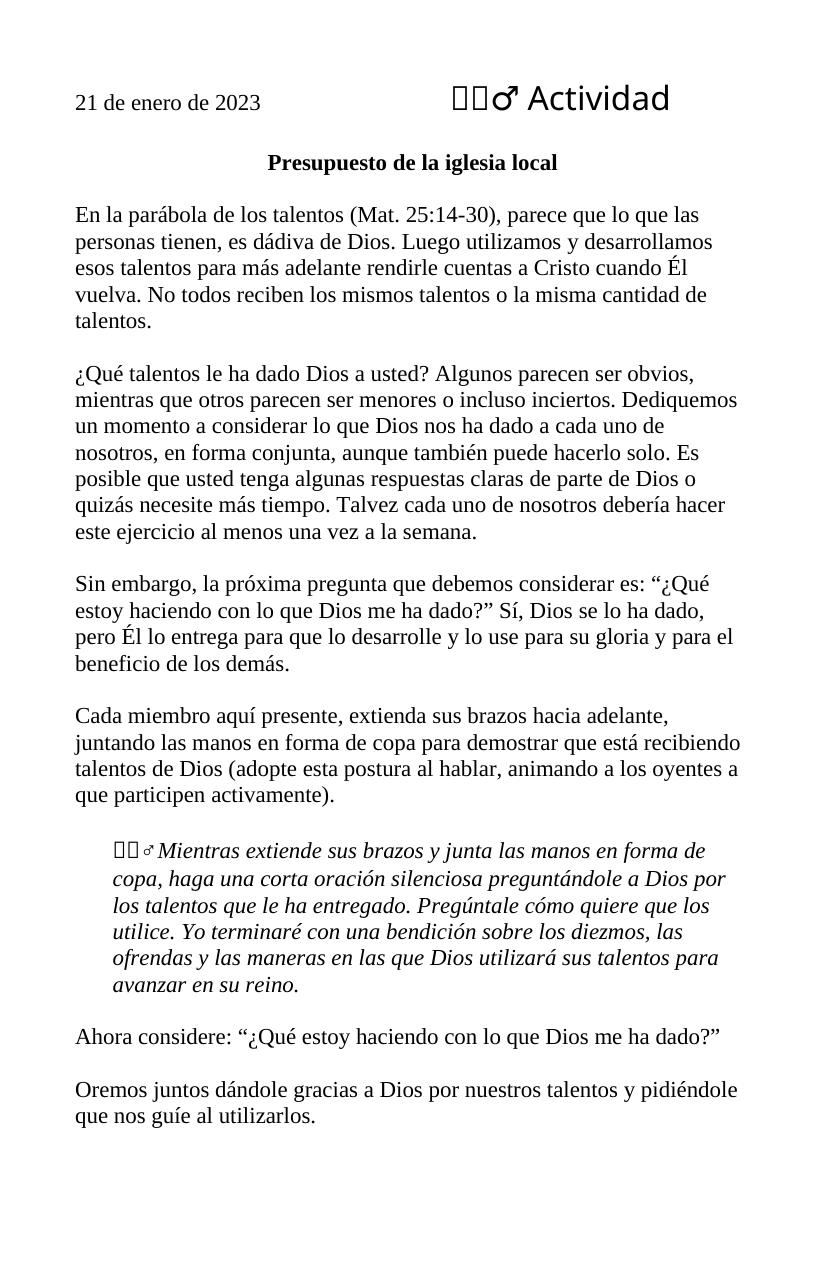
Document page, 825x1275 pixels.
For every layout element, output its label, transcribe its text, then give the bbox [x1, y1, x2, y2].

text En la parábola de los talentos (Mat. 25:14-30), parece que lo que las personas tienen, es dádiva de Dios. Luego utilizamos y desarrollamos esos talentos para más adelante rendirle cuentas a Cristo cuando Él vuelva. No todos reciben los mismos talentos o la misma cantidad de talentos. [75, 202, 750, 333]
text Oremos juntos dándole gracias a Dios por nuestros talentos y pidiéndole que nos guíe al utilizarlos. [75, 1076, 750, 1129]
text 🏃🏻‍♂️Mientras extiende sus brazos y junta las manos en forma de copa, haga una corta oración silenciosa preguntándole a Dios por los talentos que le ha entregado. Pregúntale cómo quiere que los utilice. Yo terminaré con una bendición sobre los diezmos, las ofrendas y las maneras en las que Dios utilizará sus talentos para avanzar en su reino. [112, 834, 750, 997]
text Ahora considere: “¿Qué estoy haciendo con lo que Dios me ha dado?” [75, 1023, 750, 1050]
text Cada miembro aquí presente, extienda sus brazos hacia adelante, juntando las manos en forma de copa para demostrar que está recibiendo talentos de Dios (adopte esta postura al hablar, animando a los oyentes a que participen activamente). [75, 702, 750, 808]
text 21 de enero de 2023 🏃🏻‍♂️ Actividad [75, 75, 750, 120]
text ¿Qué talentos le ha dado Dios a usted? Algunos parecen ser obvios, mientras que otros parecen ser menores o incluso inciertos. Dediquemos un momento a considerar lo que Dios nos ha dado a cada uno de nosotros, en forma conjunta, aunque también puede hacerlo solo. Es posible que usted tenga algunas respuestas claras de parte de Dios o quizás necesite más tiempo. Talvez cada uno de nosotros debería hacer este ejercicio al menos una vez a la semana. [75, 360, 750, 544]
text Presupuesto de la iglesia local [75, 149, 750, 175]
text Sin embargo, la próxima pregunta que debemos considerar es: “¿Qué estoy haciendo con lo que Dios me ha dado?” Sí, Dios se lo ha dado, pero Él lo entrega para que lo desarrolle y lo use para su gloria y para el beneficio de los demás. [75, 571, 750, 676]
